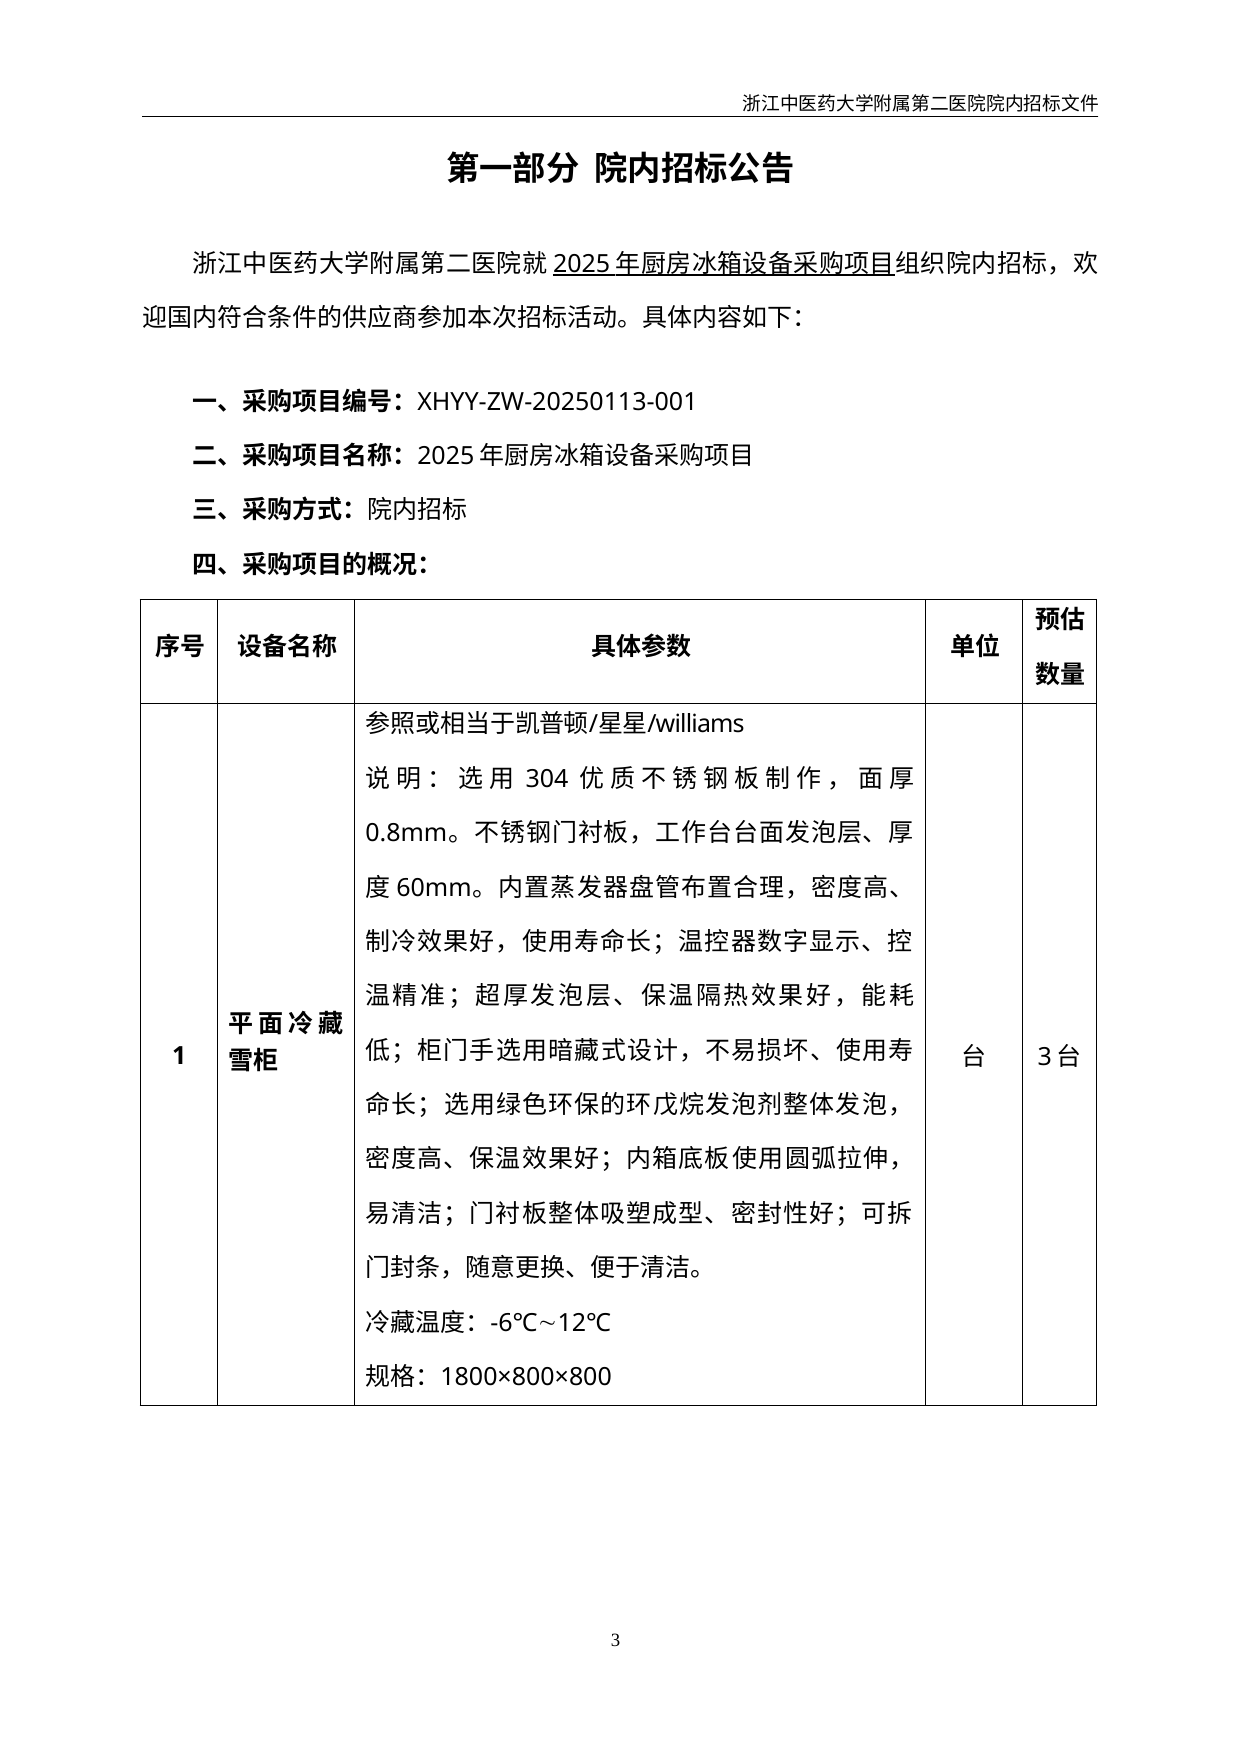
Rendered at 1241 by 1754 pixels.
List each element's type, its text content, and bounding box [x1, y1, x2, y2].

table_cell 3台 [1023, 704, 1096, 1405]
subtitle 第一部分 院内招标公告 [142, 142, 1098, 190]
text 二、采购项目名称：2025年厨房冰箱设备采购项目 [142, 436, 1098, 472]
table_header 单位 [926, 600, 1022, 703]
text 四、采购项目的概况： [142, 544, 1098, 581]
table_header 序号 [141, 600, 217, 703]
text 一、采购项目编号：XHYY-ZW-20250113-001 [142, 381, 1098, 417]
table_header 预估数量 [1023, 600, 1096, 703]
text 三、采购方式：院内招标 [142, 490, 1098, 526]
table_cell 1 [141, 704, 217, 1405]
text 浙江中医药大学附属第二医院就2025年厨房冰箱设备采购项目组织院内招标，欢迎国内符合条件的供应商参加本次招标活动。具体内容如下： [142, 243, 1098, 334]
table_header 具体参数 [355, 600, 925, 703]
table_cell 平面冷藏雪柜 [218, 704, 354, 1405]
table_header 设备名称 [218, 600, 354, 703]
table_cell 台 [926, 704, 1022, 1405]
table_cell 参照或相当于凯普顿/星星/williams 说明：选用304优质不锈钢板制作，面厚0.8mm。不锈钢门衬板，工作台台面发泡层、厚度60mm。内置蒸发器盘管布置合理，密度高、制冷效果好，使用寿命长；温控器数字显示、控温精准；超厚发泡层、保温隔热效果好，能耗低；柜门手选用暗藏式设计，不易损坏、使用寿命长；选用绿色环保的环戊烷发泡剂整体发泡，密度高、保温效果好；内箱底板使用圆弧拉伸，易清洁；门衬板整体吸塑成型、密封性好；可拆门封条，随意更换、便于清洁。 冷藏温度：-6℃12℃ 规格：1800×800×800 [355, 704, 925, 1405]
